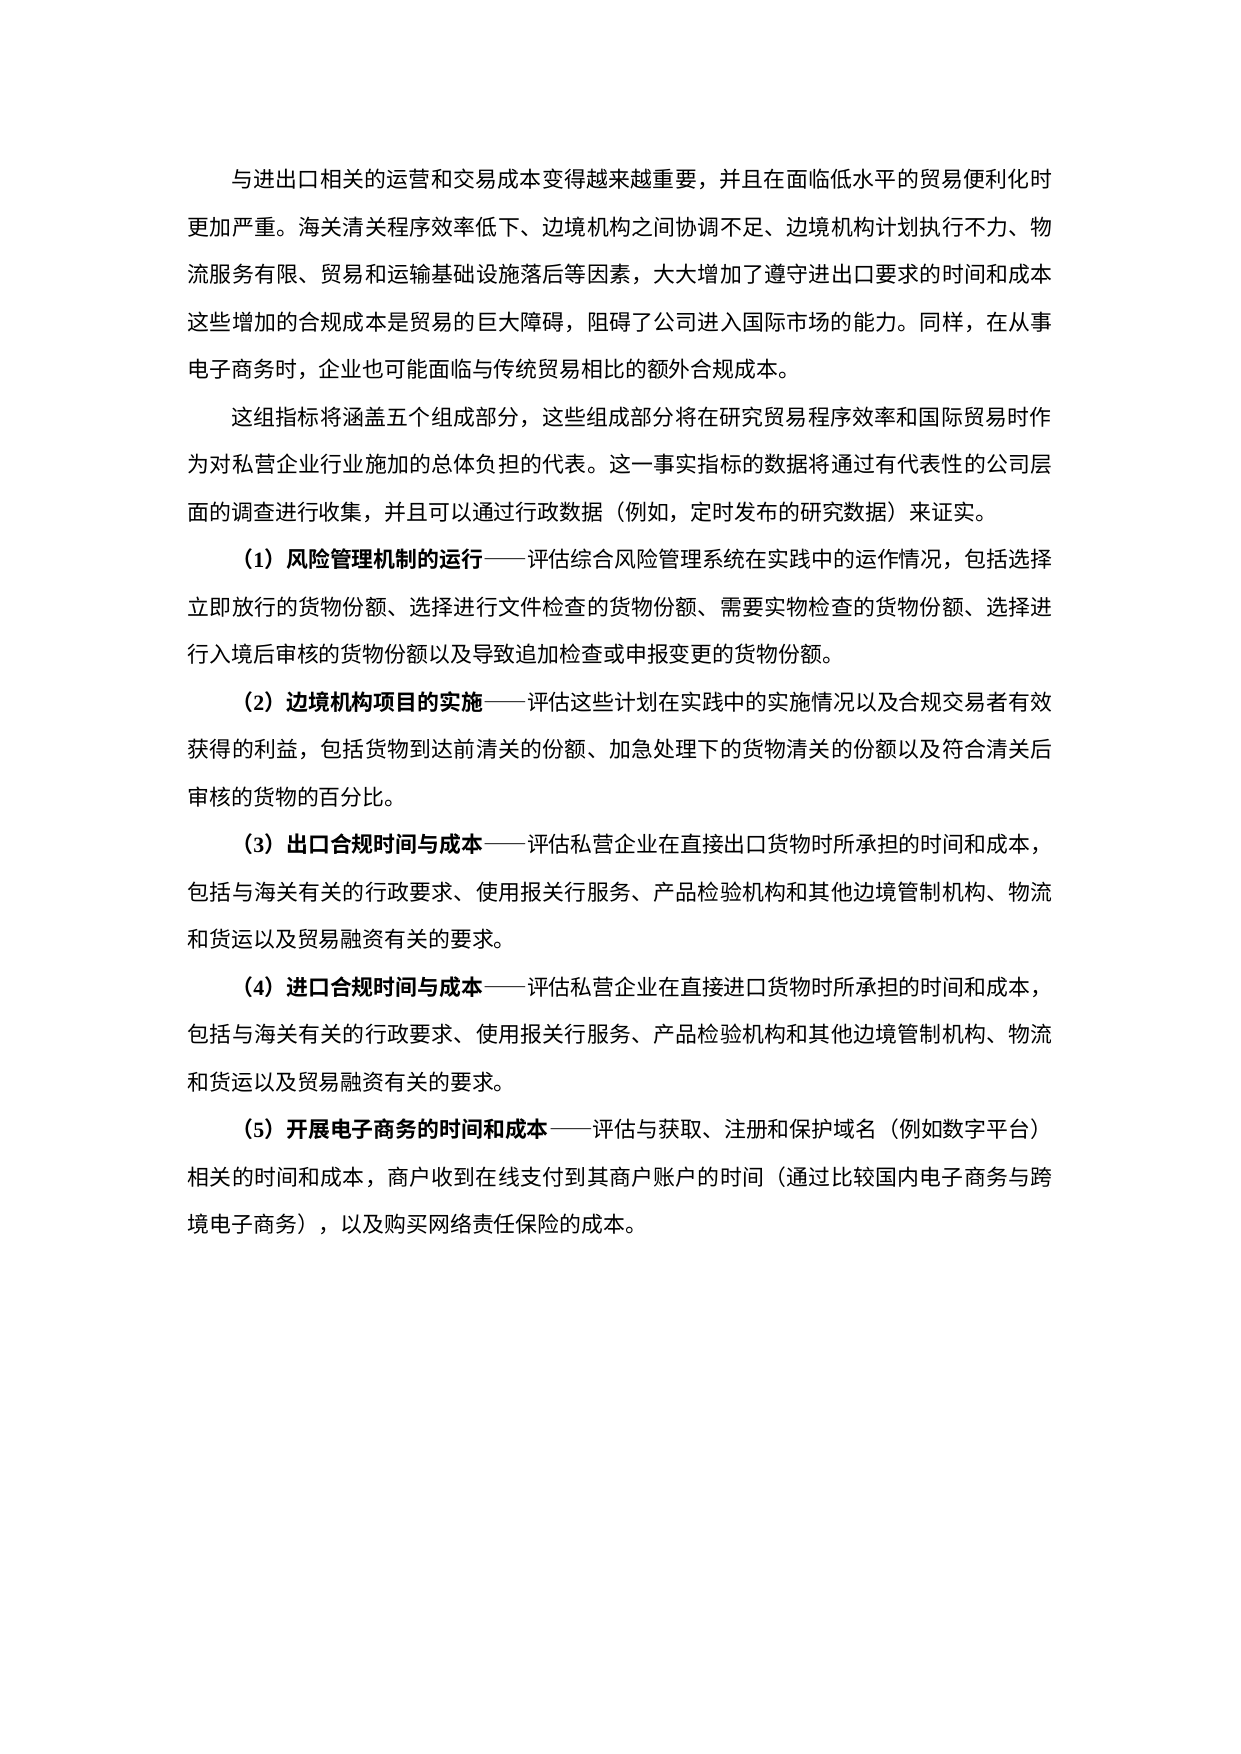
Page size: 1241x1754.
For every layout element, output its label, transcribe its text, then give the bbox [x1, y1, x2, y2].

text （3）出口合规时间与成本——评估私营企业在直接出口货物时所承担的时间和成本，包括与海关有关的行政要求、使用报关行服务、产品检验机构和其他边境管制机构、物流和货运以及贸易融资有关的要求。 [187, 827, 1053, 954]
text （1）风险管理机制的运行——评估综合风险管理系统在实践中的运作情况，包括选择立即放行的货物份额、选择进行文件检查的货物份额、需要实物检查的货物份额、选择进行入境后审核的货物份额以及导致追加检查或申报变更的货物份额。 [187, 542, 1053, 669]
text （4）进口合规时间与成本——评估私营企业在直接进口货物时所承担的时间和成本，包括与海关有关的行政要求、使用报关行服务、产品检验机构和其他边境管制机构、物流和货运以及贸易融资有关的要求。 [187, 969, 1053, 1096]
text （5）开展电子商务的时间和成本——评估与获取、注册和保护域名（例如数字平台）相关的时间和成本，商户收到在线支付到其商户账户的时间（通过比较国内电子商务与跨境电子商务），以及购买网络责任保险的成本。 [187, 1112, 1053, 1239]
text （2）边境机构项目的实施——评估这些计划在实践中的实施情况以及合规交易者有效获得的利益，包括货物到达前清关的份额、加急处理下的货物清关的份额以及符合清关后审核的货物的百分比。 [187, 684, 1053, 811]
text 这组指标将涵盖五个组成部分，这些组成部分将在研究贸易程序效率和国际贸易时作为对私营企业行业施加的总体负担的代表。这一事实指标的数据将通过有代表性的公司层面的调查进行收集，并且可以通过行政数据（例如，定时发布的研究数据）来证实。 [187, 399, 1053, 526]
text 与进出口相关的运营和交易成本变得越来越重要，并且在面临低水平的贸易便利化时更加严重。海关清关程序效率低下、边境机构之间协调不足、边境机构计划执行不力、物流服务有限、贸易和运输基础设施落后等因素，大大增加了遵守进出口要求的时间和成本。这些增加的合规成本是贸易的巨大障碍，阻碍了公司进入国际市场的能力。同样，在从事电子商务时，企业也可能面临与传统贸易相比的额外合规成本。 [187, 162, 1053, 384]
